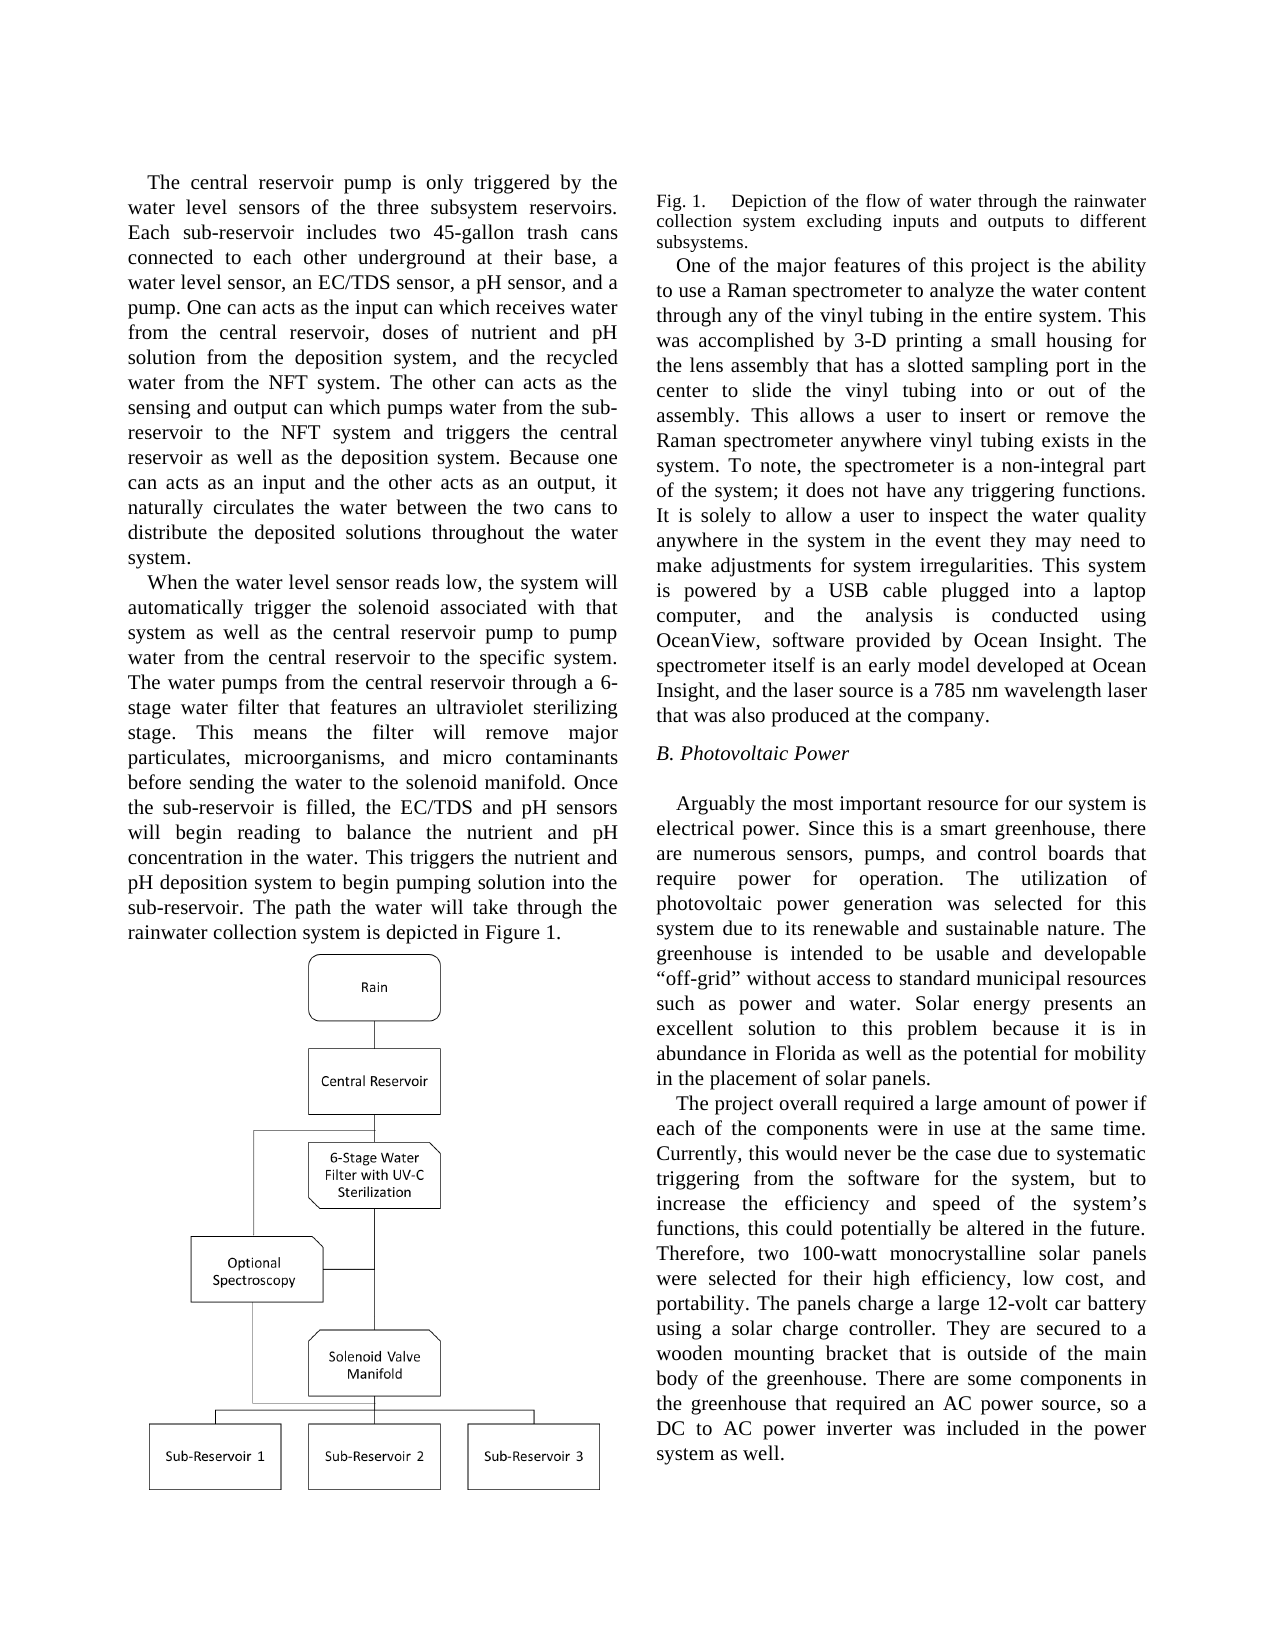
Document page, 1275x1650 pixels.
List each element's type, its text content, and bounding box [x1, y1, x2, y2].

text When the water level sensor reads low, the system will automatically trigger the solenoid associated with that system as well as the central reservoir pump to pump water from the central reservoir to the specific system. The water pumps from the central reservoir through a 6-stage water filter that features an ultraviolet sterilizing stage. This means the filter will remove major particulates, microorganisms, and micro contaminants before sending the water to the solenoid manifold. Once the sub-reservoir is filled, the EC/TDS and pH sensors will begin reading to balance the nutrient and pH concentration in the water. This triggers the nutrient and pH deposition system to begin pumping solution into the sub-reservoir. The path the water will take through the rainwater collection system is depicted in Figure 1. [128, 569, 619, 944]
text Fig. 1. Depiction of the flow of water through the rainwater collection system excluding inputs and outputs to different subsystems. [656, 190, 1147, 253]
picture [132, 954, 608, 1490]
text The project overall required a large amount of power if each of the components were in use at the same time. Currently, this would never be the case due to systematic triggering from the software for the system, but to increase the efficiency and speed of the system’s functions, this could potentially be altered in the future. Therefore, two 100-watt monocrystalline solar panels were selected for their high efficiency, low cost, and portability. The panels charge a large 12-volt car battery using a solar charge controller. They are secured to a wooden mounting bracket that is outside of the main body of the greenhouse. There are some components in the greenhouse that required an AC power source, so a DC to AC power inverter was included in the power system as well. [656, 1090, 1147, 1465]
text One of the major features of this project is the ability to use a Raman spectrometer to analyze the water content through any of the vinyl tubing in the entire system. This was accomplished by 3-D printing a small housing for the lens assembly that has a slotted sampling port in the center to slide the vinyl tubing into or out of the assembly. This allows a user to insert or remove the Raman spectrometer anywhere vinyl tubing exists in the system. To note, the spectrometer is a non-integral part of the system; it does not have any triggering functions. It is solely to allow a user to inspect the water quality anywhere in the system in the event they may need to make adjustments for system irregularities. This system is powered by a USB cable plugged into a laptop computer, and the analysis is conducted using OceanView, software provided by Ocean Insight. The spectrometer itself is an early model developed at Ocean Insight, and the laser source is a 785 nm wavelength laser that was also produced at the company. [656, 253, 1147, 728]
text The central reservoir pump is only triggered by the water level sensors of the three subsystem reservoirs. Each sub-reservoir includes two 45-gallon trash cans connected to each other underground at their base, a water level sensor, an EC/TDS sensor, a pH sensor, and a pump. One can acts as the input can which receives water from the central reservoir, doses of nutrient and pH solution from the deposition system, and the recycled water from the NFT system. The other can acts as the sensing and output can which pumps water from the sub-reservoir to the NFT system and triggers the central reservoir as well as the deposition system. Because one can acts as an input and the other acts as an output, it naturally circulates the water between the two cans to distribute the deposited solutions throughout the water system. [128, 169, 619, 569]
text B. Photovoltaic Power [656, 740, 1147, 765]
text Arguably the most important resource for our system is electrical power. Since this is a smart greenhouse, there are numerous sensors, pumps, and control boards that require power for operation. The utilization of photovoltaic power generation was selected for this system due to its renewable and sustainable nature. The greenhouse is intended to be usable and developable “off-grid” without access to standard municipal resources such as power and water. Solar energy presents an excellent solution to this problem because it is in abundance in Florida as well as the potential for mobility in the placement of solar panels. [656, 790, 1147, 1090]
